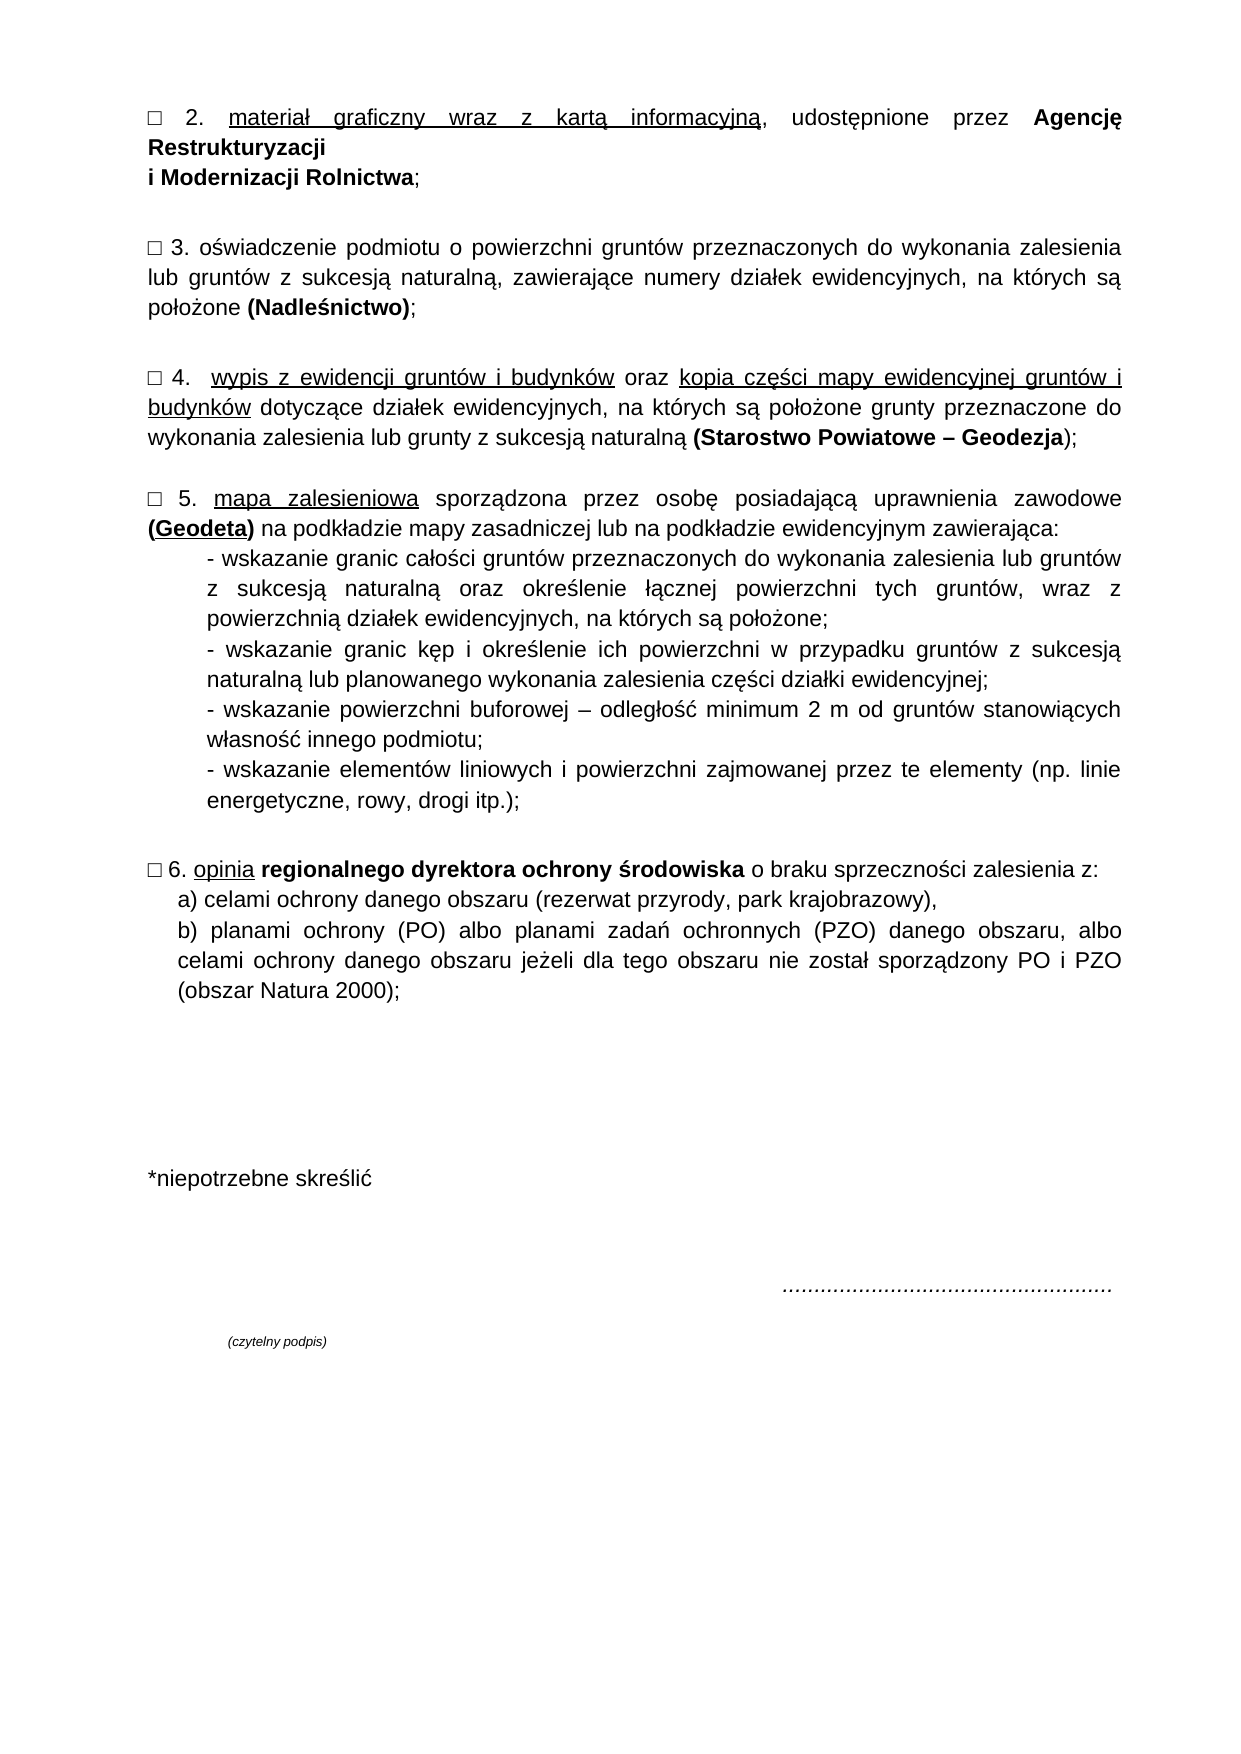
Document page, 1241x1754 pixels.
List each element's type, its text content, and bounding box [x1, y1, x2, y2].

text (czytelny podpis) [148, 1297, 1122, 1349]
text - wskazanie elementów liniowych i powierzchni zajmowanej przez te elementy (np. linie energetyczne, rowy, drogi itp.); [207, 756, 1122, 813]
text - wskazanie powierzchni buforowej – odległość minimum 2 m od gruntów stanowiących własność innego podmiotu; [207, 696, 1122, 752]
text □ 3. oświadczenie podmiotu o powierzchni gruntów przeznaczonych do wykonania zalesienia lub gruntów z sukcesją naturalną, zawierające numery działek ewidencyjnych, na których są położone (Nadleśnictwo); [148, 233, 1122, 320]
text - wskazanie granic całości gruntów przeznaczonych do wykonania zalesienia lub gruntów z sukcesją naturalną oraz określenie łącznej powierzchni tych gruntów, wraz z powierzchnią działek ewidencyjnych, na których są położone; [207, 545, 1122, 632]
text □ 5. mapa zalesieniowa sporządzona przez osobę posiadającą uprawnienia zawodowe (Geodeta) na podkładzie mapy zasadniczej lub na podkładzie ewidencyjnym zawierająca: [148, 484, 1122, 541]
text .................................................... [185, 1271, 1122, 1297]
text □ 6. opinia regionalnego dyrektora ochrony środowiska o braku sprzeczności zalesienia z: [148, 856, 1122, 883]
text - wskazanie granic kęp i określenie ich powierzchni w przypadku gruntów z sukcesją naturalną lub planowanego wykonania zalesienia części działki ewidencyjnej; [207, 636, 1122, 692]
text b) planami ochrony (PO) albo planami zadań ochronnych (PZO) danego obszaru, albo celami ochrony danego obszaru jeżeli dla tego obszaru nie został sporządzony PO i PZO (obszar Natura 2000); [177, 917, 1122, 1003]
text □ 2. materiał graficzny wraz z kartą informacyjną, udostępnione przez Agencję Restrukturyzacji i Modernizacji Rolnictwa; [148, 103, 1122, 190]
text □ 4. wypis z ewidencji gruntów i budynków oraz kopia części mapy ewidencyjnej gruntów i budynków dotyczące działek ewidencyjnych, na których są położone grunty przeznaczone do wykonania zalesienia lub grunty z sukcesją naturalną (Starostwo Powiatowe – Geodezja); [148, 364, 1122, 450]
text a) celami ochrony danego obszaru (rezerwat przyrody, park krajobrazowy), [177, 886, 1122, 913]
text *niepotrzebne skreślić [148, 1165, 1122, 1192]
